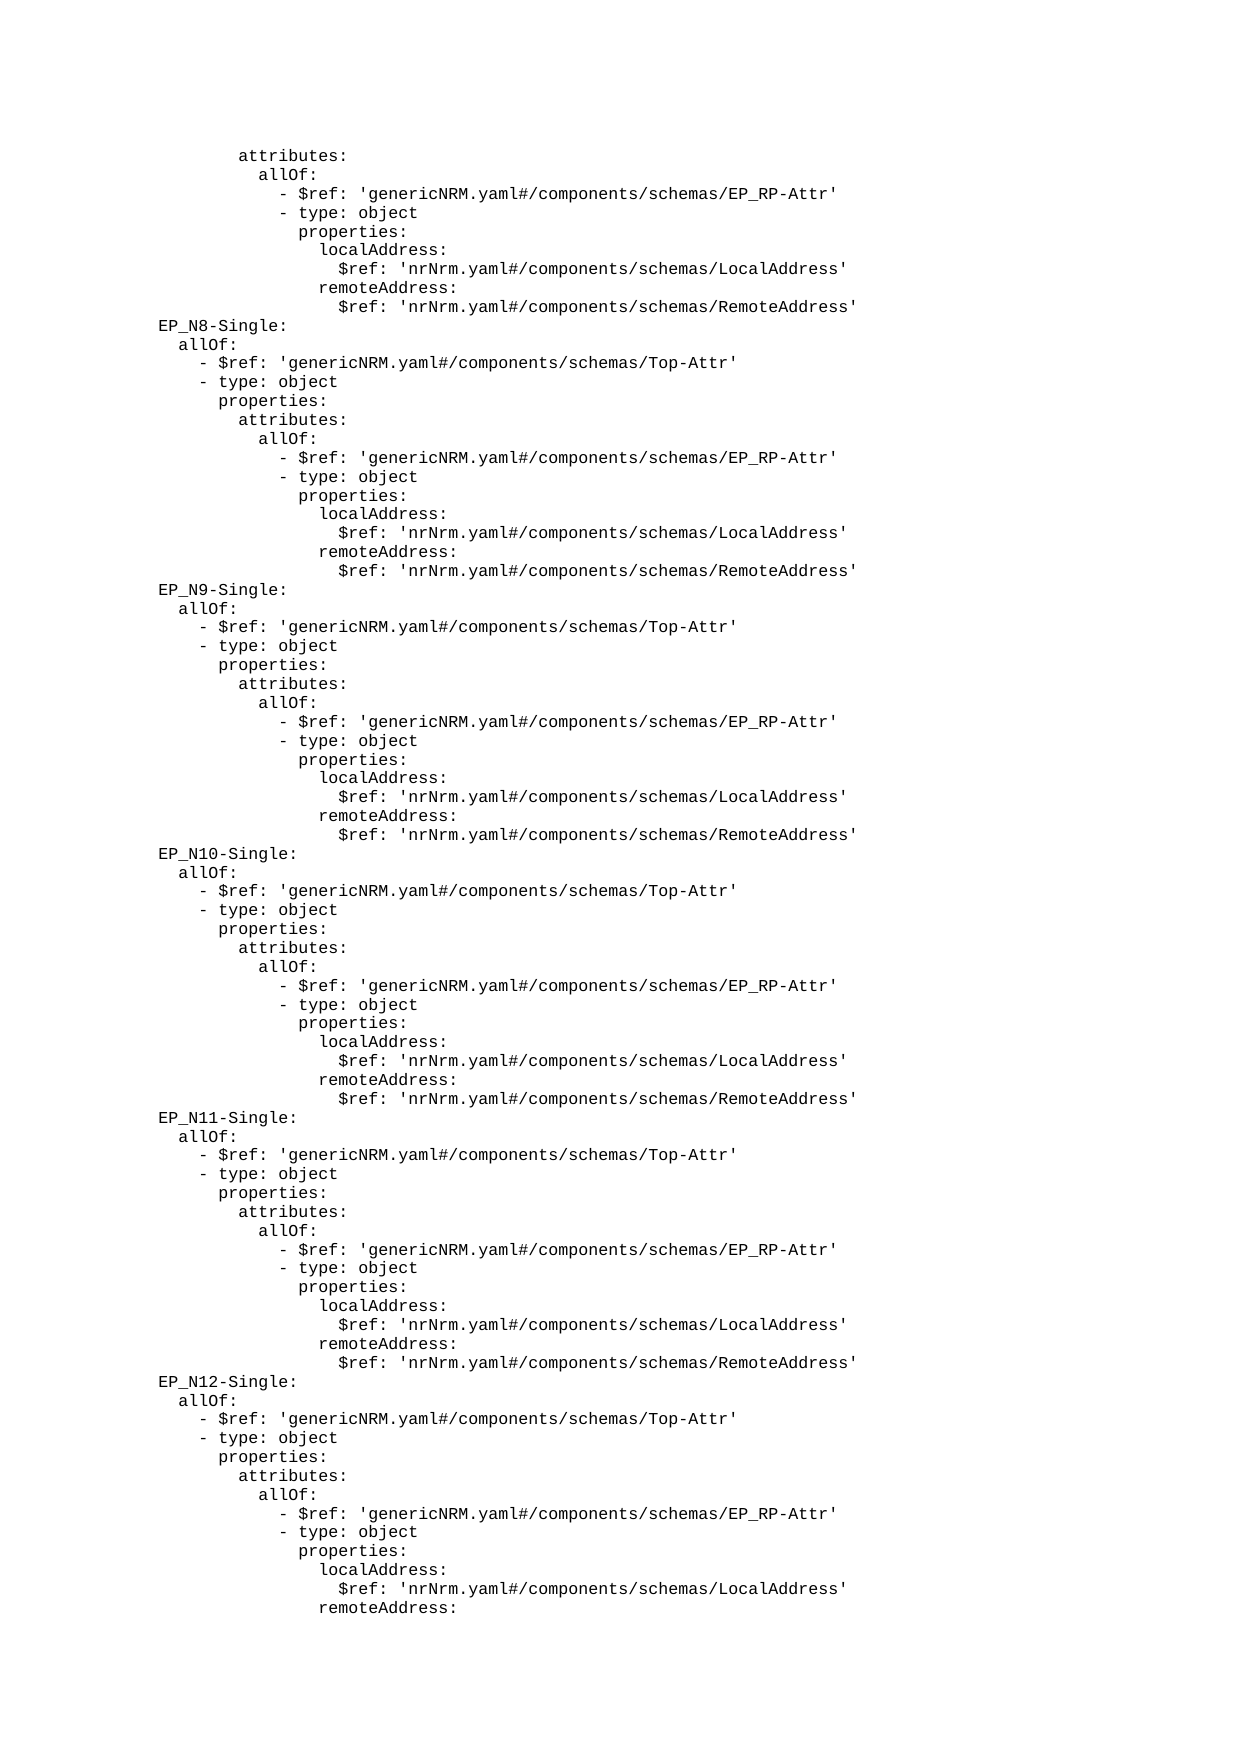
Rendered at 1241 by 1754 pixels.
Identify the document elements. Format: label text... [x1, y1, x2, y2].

text properties: [118, 487, 1122, 506]
text - $ref: 'genericNRM.yaml#/components/schemas/EP_RP-Attr' [118, 1505, 1122, 1524]
text $ref: 'nrNrm.yaml#/components/schemas/RemoteAddress' [118, 298, 1122, 317]
text attributes: [118, 1203, 1122, 1222]
text localAddress: [118, 506, 1122, 525]
text properties: [118, 223, 1122, 242]
text $ref: 'nrNrm.yaml#/components/schemas/RemoteAddress' [118, 562, 1122, 581]
text remoteAddress: [118, 1336, 1122, 1354]
text - type: object [118, 1260, 1122, 1279]
text EP_N8-Single: [118, 317, 1122, 336]
text allOf: [118, 1128, 1122, 1147]
text localAddress: [118, 1034, 1122, 1053]
text - type: object [118, 902, 1122, 921]
text allOf: [118, 1222, 1122, 1241]
text remoteAddress: [118, 1599, 1122, 1618]
text attributes: [118, 412, 1122, 431]
text attributes: [118, 148, 1122, 167]
text - type: object [118, 732, 1122, 751]
text - $ref: 'genericNRM.yaml#/components/schemas/EP_RP-Attr' [118, 185, 1122, 204]
text $ref: 'nrNrm.yaml#/components/schemas/RemoteAddress' [118, 826, 1122, 845]
text attributes: [118, 1467, 1122, 1486]
text $ref: 'nrNrm.yaml#/components/schemas/LocalAddress' [118, 1317, 1122, 1336]
text properties: [118, 1449, 1122, 1467]
text - $ref: 'genericNRM.yaml#/components/schemas/EP_RP-Attr' [118, 1241, 1122, 1260]
text - $ref: 'genericNRM.yaml#/components/schemas/Top-Attr' [118, 1147, 1122, 1166]
text allOf: [118, 1392, 1122, 1411]
text localAddress: [118, 1562, 1122, 1581]
text localAddress: [118, 242, 1122, 261]
text - type: object [118, 638, 1122, 657]
text allOf: [118, 336, 1122, 355]
text - $ref: 'genericNRM.yaml#/components/schemas/Top-Attr' [118, 883, 1122, 902]
text remoteAddress: [118, 1072, 1122, 1090]
text properties: [118, 1185, 1122, 1203]
text allOf: [118, 864, 1122, 883]
text - type: object [118, 996, 1122, 1015]
text localAddress: [118, 1298, 1122, 1317]
text - $ref: 'genericNRM.yaml#/components/schemas/Top-Attr' [118, 619, 1122, 638]
text properties: [118, 921, 1122, 939]
text remoteAddress: [118, 280, 1122, 298]
text $ref: 'nrNrm.yaml#/components/schemas/LocalAddress' [118, 789, 1122, 808]
text - type: object [118, 1166, 1122, 1185]
text allOf: [118, 167, 1122, 185]
text allOf: [118, 694, 1122, 713]
text - type: object [118, 374, 1122, 393]
text $ref: 'nrNrm.yaml#/components/schemas/LocalAddress' [118, 261, 1122, 280]
text properties: [118, 393, 1122, 412]
text properties: [118, 1279, 1122, 1298]
text allOf: [118, 958, 1122, 977]
text properties: [118, 1015, 1122, 1034]
text remoteAddress: [118, 808, 1122, 826]
text allOf: [118, 431, 1122, 449]
text - $ref: 'genericNRM.yaml#/components/schemas/Top-Attr' [118, 1411, 1122, 1430]
text EP_N9-Single: [118, 581, 1122, 600]
text - type: object [118, 1430, 1122, 1449]
text - $ref: 'genericNRM.yaml#/components/schemas/Top-Attr' [118, 355, 1122, 374]
text $ref: 'nrNrm.yaml#/components/schemas/LocalAddress' [118, 1581, 1122, 1599]
text allOf: [118, 1486, 1122, 1505]
text - $ref: 'genericNRM.yaml#/components/schemas/EP_RP-Attr' [118, 977, 1122, 996]
text - type: object [118, 1524, 1122, 1543]
text EP_N12-Single: [118, 1373, 1122, 1392]
text properties: [118, 751, 1122, 770]
text properties: [118, 657, 1122, 676]
text EP_N10-Single: [118, 845, 1122, 864]
text allOf: [118, 600, 1122, 619]
text localAddress: [118, 770, 1122, 789]
text attributes: [118, 676, 1122, 694]
text - type: object [118, 468, 1122, 487]
text EP_N11-Single: [118, 1109, 1122, 1128]
text $ref: 'nrNrm.yaml#/components/schemas/LocalAddress' [118, 525, 1122, 544]
text $ref: 'nrNrm.yaml#/components/schemas/RemoteAddress' [118, 1090, 1122, 1109]
text - type: object [118, 204, 1122, 223]
text remoteAddress: [118, 544, 1122, 562]
text $ref: 'nrNrm.yaml#/components/schemas/LocalAddress' [118, 1053, 1122, 1072]
text attributes: [118, 939, 1122, 958]
text - $ref: 'genericNRM.yaml#/components/schemas/EP_RP-Attr' [118, 449, 1122, 468]
text $ref: 'nrNrm.yaml#/components/schemas/RemoteAddress' [118, 1354, 1122, 1373]
text properties: [118, 1543, 1122, 1562]
text - $ref: 'genericNRM.yaml#/components/schemas/EP_RP-Attr' [118, 713, 1122, 732]
